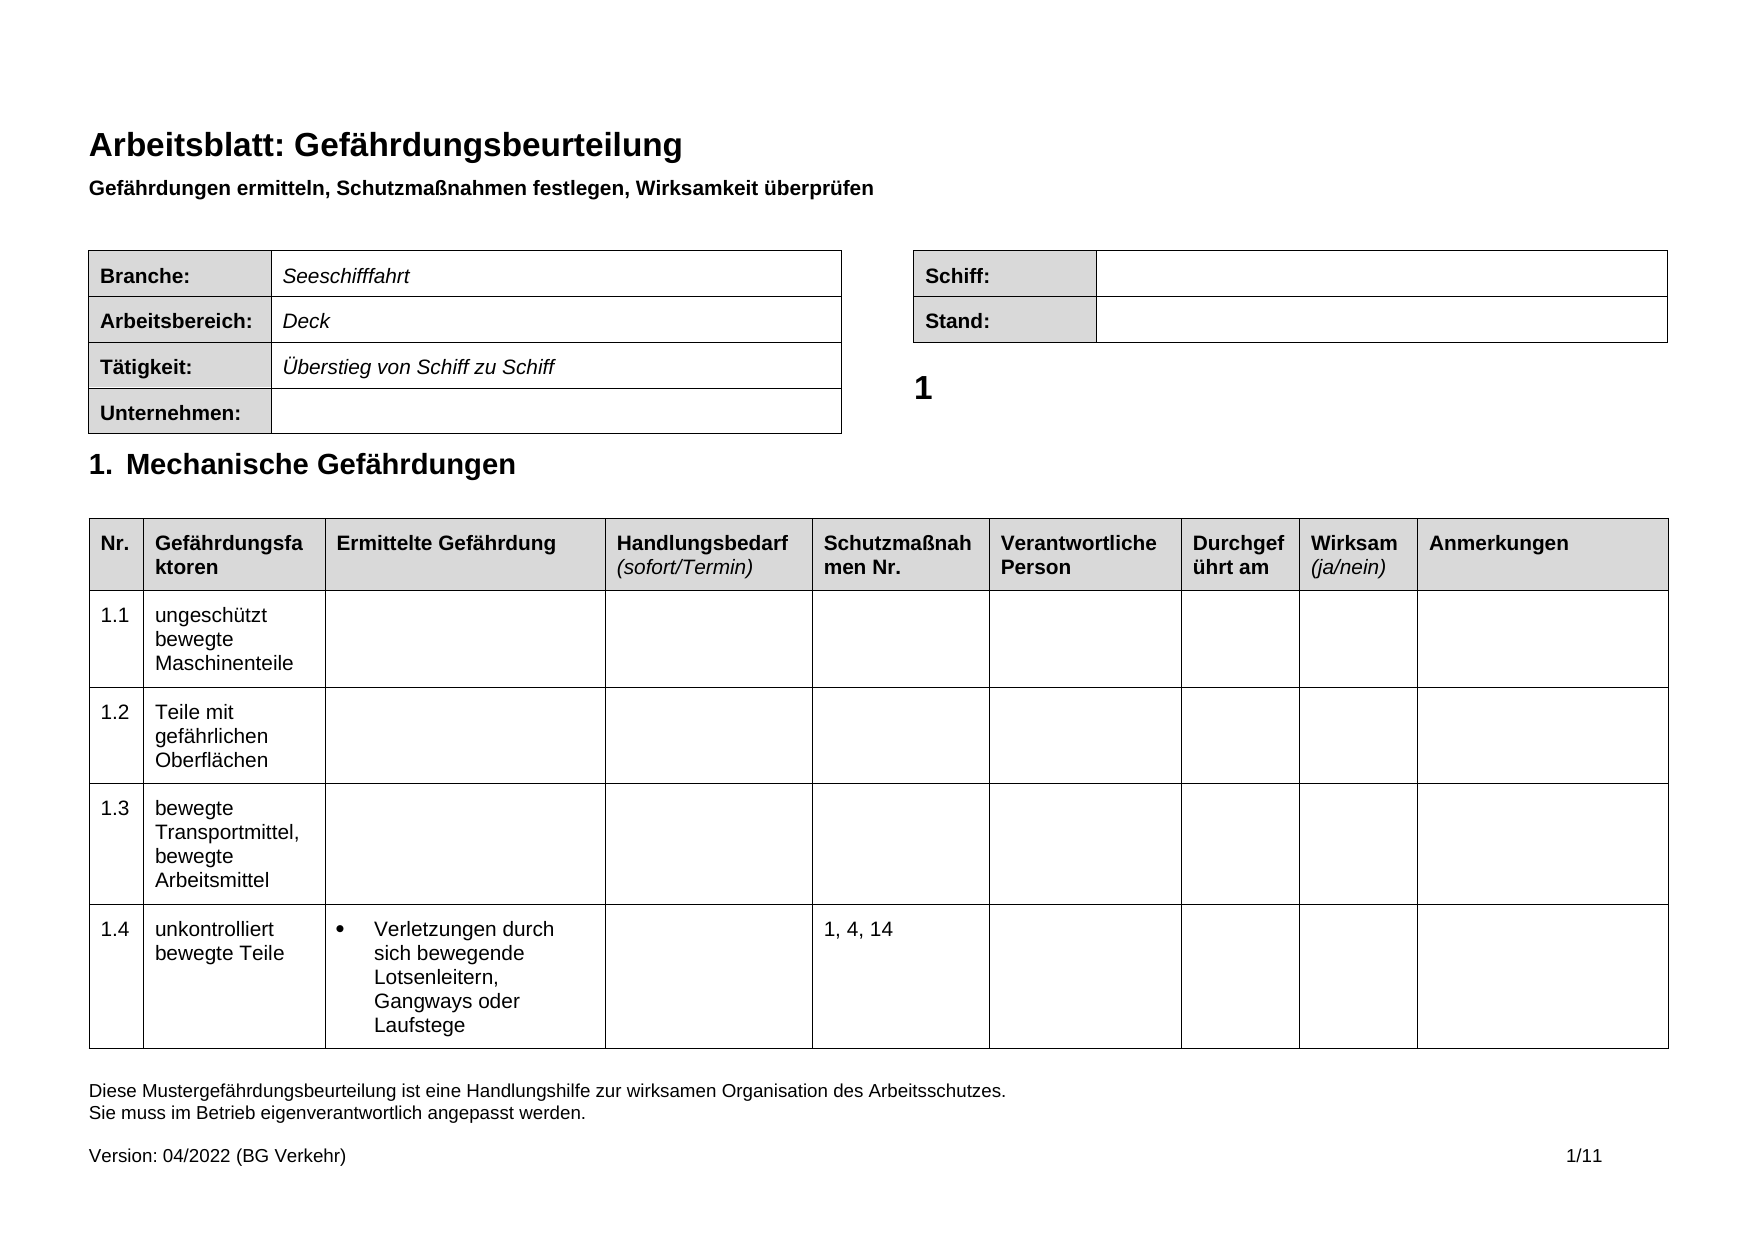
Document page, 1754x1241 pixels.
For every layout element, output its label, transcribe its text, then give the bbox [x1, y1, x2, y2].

table_cell [326, 688, 605, 783]
table_cell [326, 591, 605, 687]
table_header Branche: [89, 251, 271, 296]
table_cell [1182, 905, 1299, 1048]
subtitle Mechanische Gefährdungen [89, 447, 1665, 480]
table_cell [1182, 688, 1299, 783]
table_cell [990, 591, 1181, 687]
table_cell [990, 905, 1181, 1048]
table_cell [1418, 591, 1668, 687]
table_cell unkontrolliert bewegte Teile [144, 905, 325, 1048]
table_cell [1097, 251, 1667, 296]
table_header Wirksam (ja/nein) [1300, 519, 1417, 590]
table_cell bewegte Transportmittel, bewegte Arbeitsmittel [144, 784, 325, 904]
table_cell [606, 784, 812, 904]
table_cell 1.1 [90, 591, 143, 687]
table_header Seeschifffahrt [272, 251, 841, 296]
subtitle Arbeitsblatt: Gefährdungsbeurteilung [89, 125, 1683, 163]
table_cell 1, 4, 14 [813, 905, 989, 1048]
table_cell [326, 784, 605, 904]
table_cell Arbeitsbereich: [89, 297, 271, 342]
table_cell Schiff: [914, 251, 1096, 296]
table_cell [813, 784, 989, 904]
table_header Durchgeführt am [1182, 519, 1299, 590]
table_header Anmerkungen [1418, 519, 1668, 590]
table_header Verantwortliche Person [990, 519, 1181, 590]
table_cell [1300, 688, 1417, 783]
table_cell Überstieg von Schiff zu Schiff [272, 343, 841, 387]
table_cell Tätigkeit: [89, 343, 271, 387]
table_cell [813, 591, 989, 687]
table_cell [1182, 784, 1299, 904]
table_cell [1182, 591, 1299, 687]
table_cell [1418, 688, 1668, 783]
table_cell ungeschützt bewegte Maschinenteile [144, 591, 325, 687]
table_header Schutzmaßnahmen Nr. [813, 519, 989, 590]
table_cell Unternehmen: [89, 389, 271, 433]
table_cell 1.2 [90, 688, 143, 783]
table_cell [813, 688, 989, 783]
table_cell 1.4 [90, 905, 143, 1048]
table_cell [1097, 297, 1667, 342]
table_cell [1300, 784, 1417, 904]
table_cell [990, 784, 1181, 904]
table_cell [1300, 905, 1417, 1048]
table_cell Stand: [914, 297, 1096, 342]
table_header Handlungsbedarf (sofort/Termin) [606, 519, 812, 590]
table_cell Teile mit gefährlichen Oberflächen [144, 688, 325, 783]
table_cell [272, 389, 841, 433]
table_header Nr. [90, 519, 143, 590]
table_cell [1418, 905, 1668, 1048]
table_cell Deck [272, 297, 841, 342]
table_cell [1300, 591, 1417, 687]
subtitle Gefährdungen ermitteln, Schutzmaßnahmen festlegen, Wirksamkeit überprüfen [89, 176, 1665, 200]
table_cell [1418, 784, 1668, 904]
table_cell [606, 591, 812, 687]
table_cell 1.3 [90, 784, 143, 904]
table_cell [606, 905, 812, 1048]
table_header Gefährdungsfaktoren [144, 519, 325, 590]
table_cell [606, 688, 812, 783]
table_header Ermittelte Gefährdung [326, 519, 605, 590]
table_cell [990, 688, 1181, 783]
